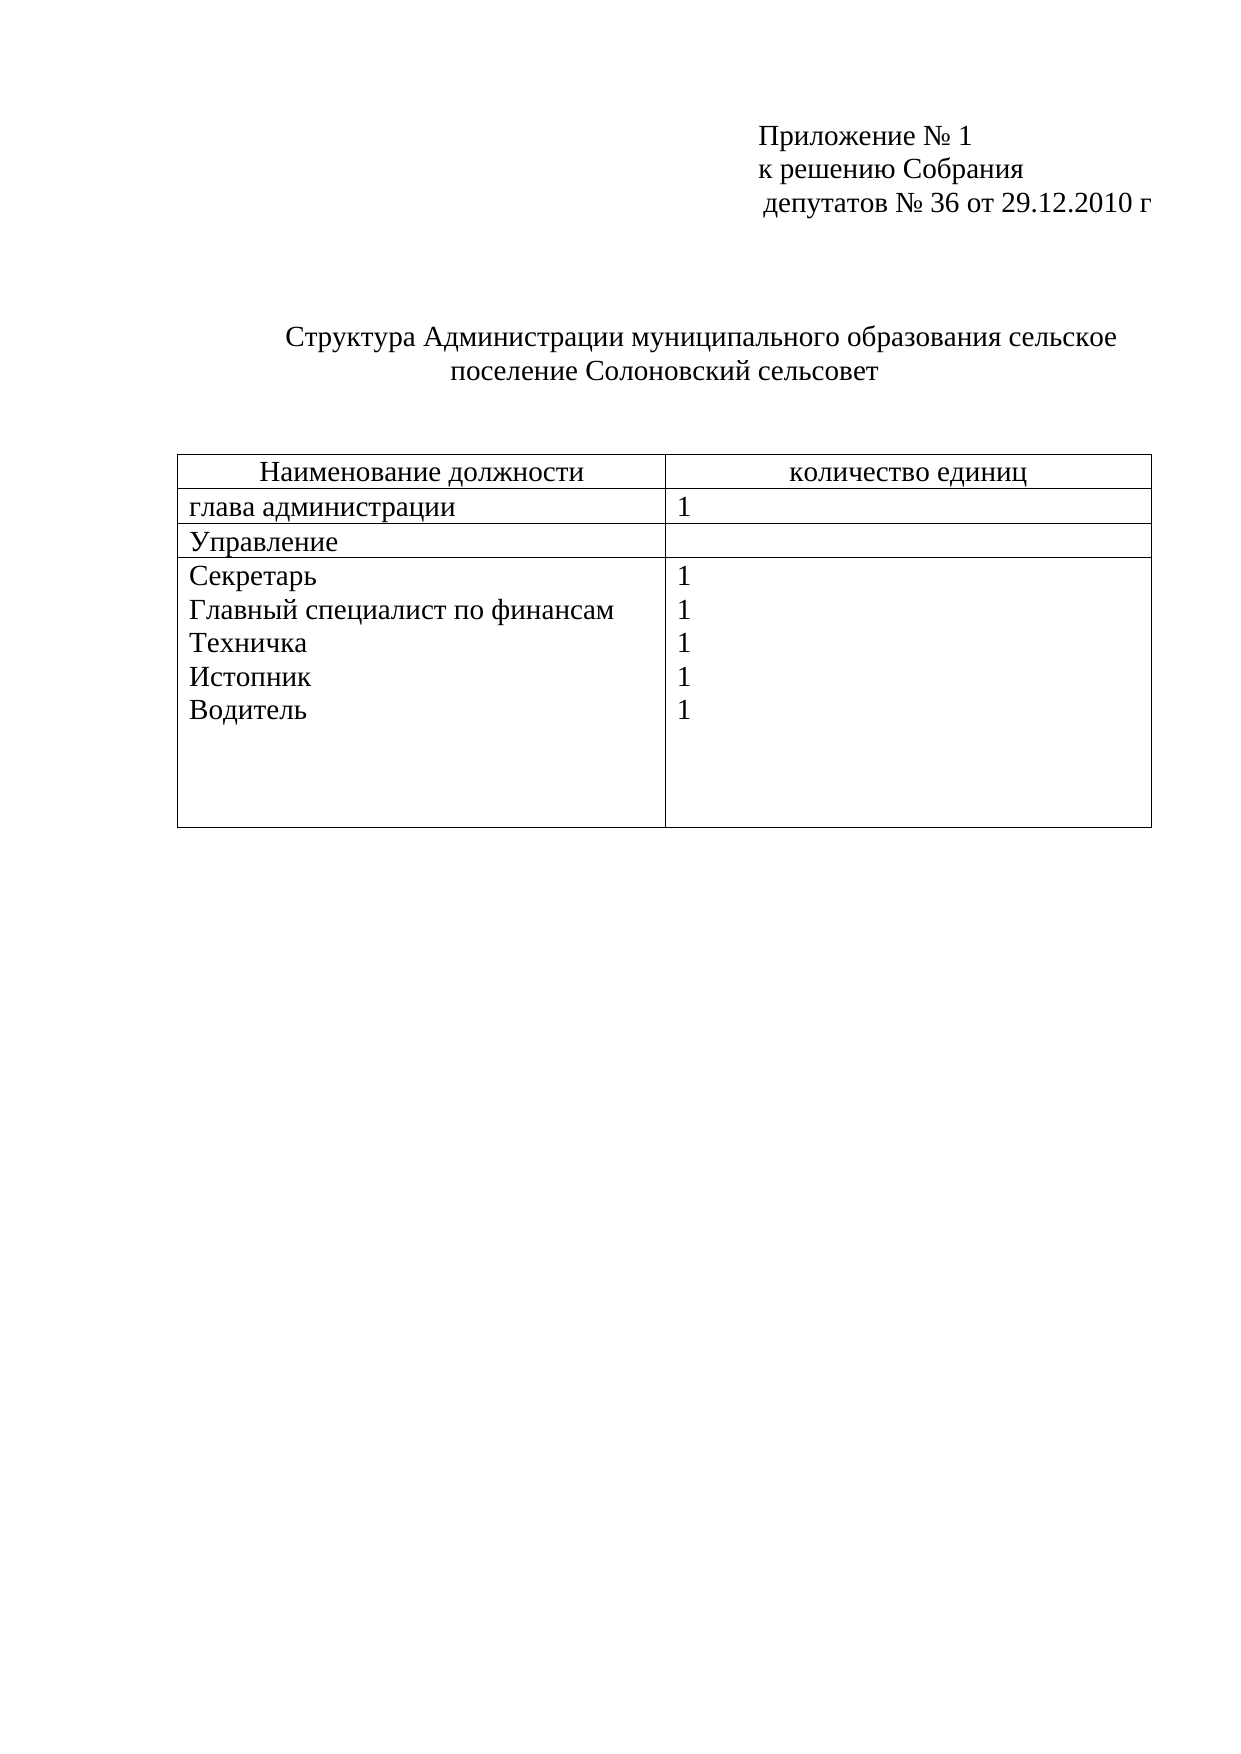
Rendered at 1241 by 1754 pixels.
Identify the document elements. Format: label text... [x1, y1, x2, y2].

text Приложение № 1 [177, 118, 1152, 152]
table_cell [666, 524, 1151, 557]
text к решению Собрания [177, 152, 1152, 185]
table_header Наименование должности [178, 455, 665, 488]
table_cell Управление [178, 524, 665, 557]
table_header количество единиц [666, 455, 1151, 488]
text депутатов № 36 от 29.12.2010 г [177, 185, 1152, 219]
table_cell 1 [666, 489, 1151, 523]
table_cell 1 1 1 1 1 [666, 558, 1151, 827]
text Структура Администрации муниципального образования сельское поселение Солоновский сельсовет [177, 319, 1152, 386]
table_cell Секретарь Главный специалист по финансам Техничка Истопник Водитель [178, 558, 665, 827]
table_cell глава администрации [178, 489, 665, 523]
